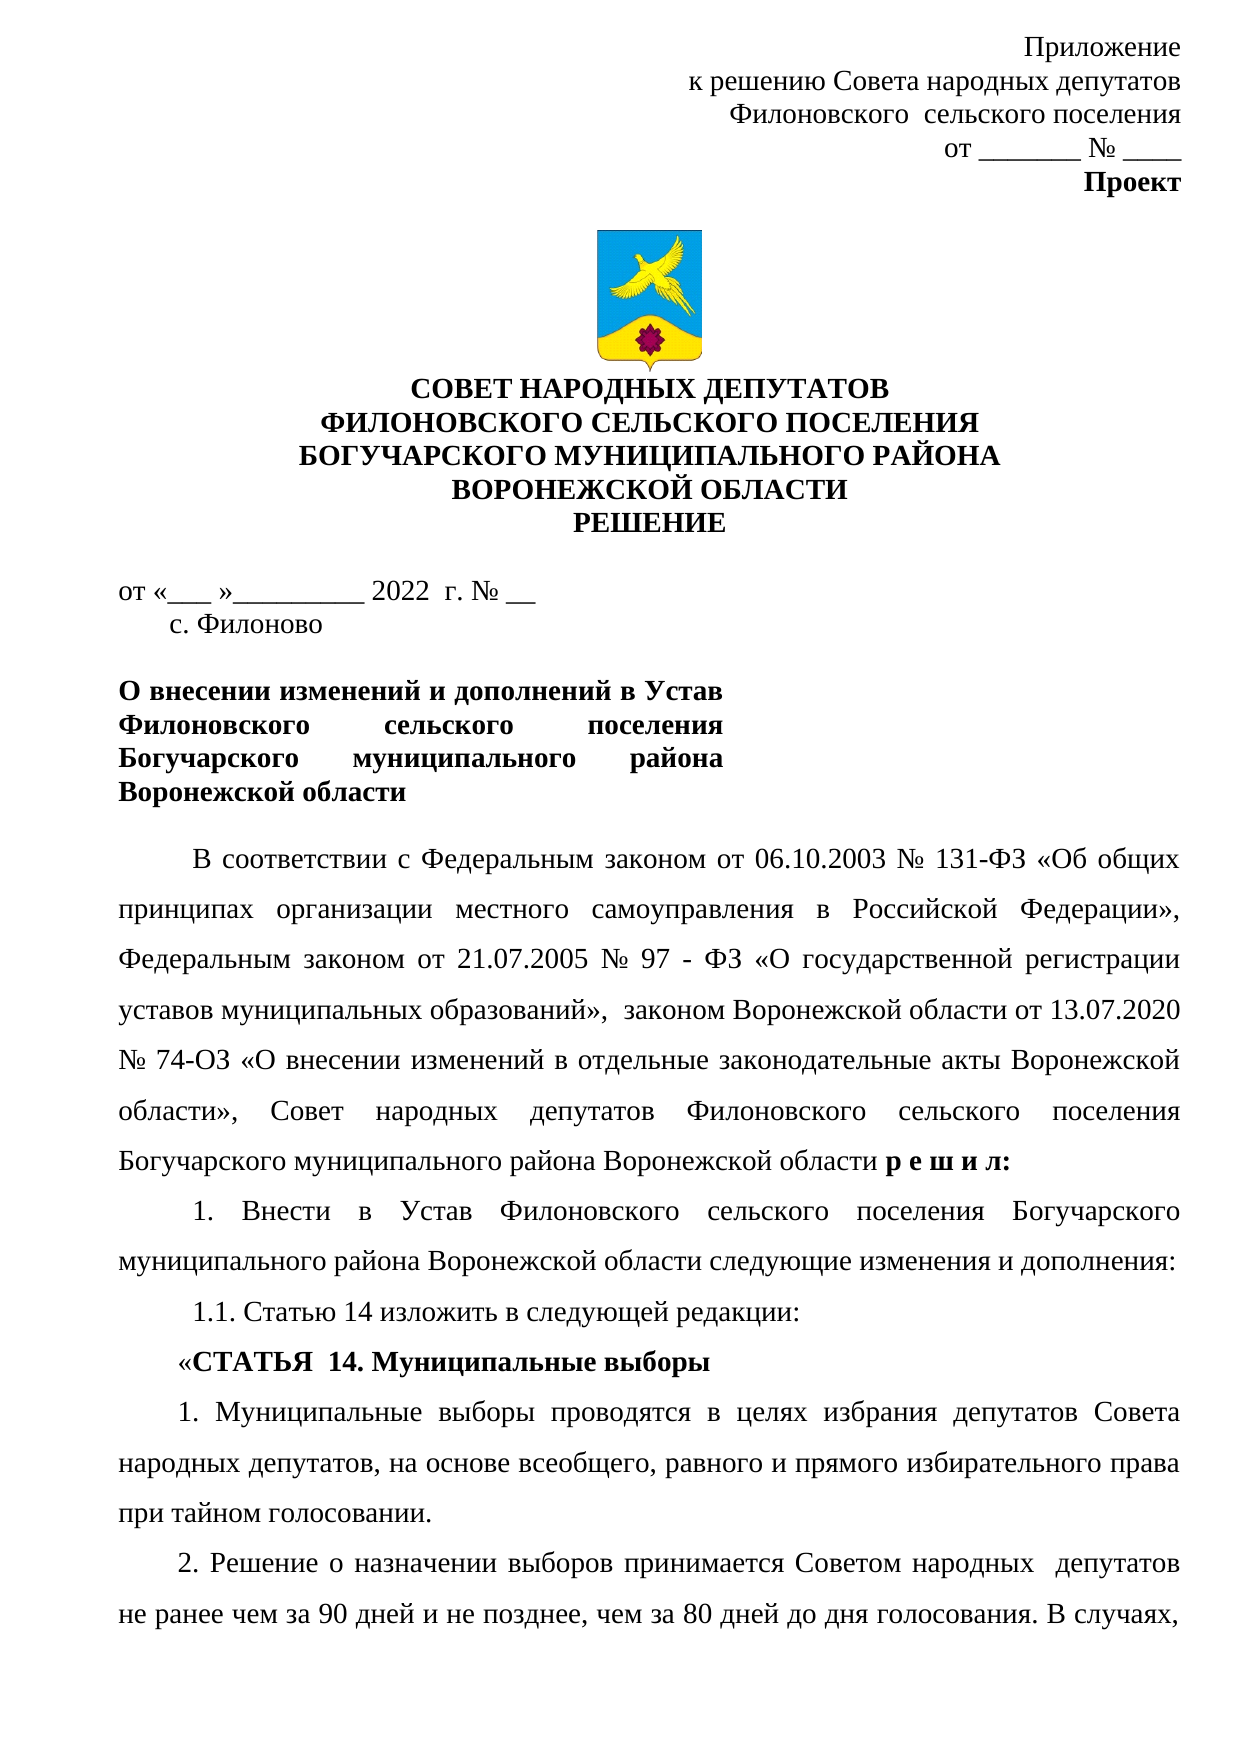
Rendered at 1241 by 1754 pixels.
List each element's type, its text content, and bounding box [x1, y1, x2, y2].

text с. Филоново [118, 606, 1181, 640]
text БОГУЧАРСКОГО МУНИЦИПАЛЬНОГО РАЙОНА [118, 438, 1181, 472]
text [118, 1545, 1181, 1629]
picture [597, 232, 702, 372]
text ФИЛОНОВСКОГО СЕЛЬСКОГО ПОСЕЛЕНИЯ [118, 405, 1181, 438]
text 1. Муниципальные выборы проводятся в целях избрания депутатов Совета народных депутатов, на основе всеобщего, равного и прямого избирательного права при тайном голосовании. [118, 1394, 1181, 1529]
text к решению Совета народных депутатов Филоновского сельского поселения [532, 63, 1181, 130]
text Приложение [532, 29, 1181, 63]
text СОВЕТ НАРОДНЫХ ДЕПУТАТОВ [118, 371, 1181, 405]
text 1.1. Статью 14 изложить в следующей редакции: [118, 1294, 1181, 1327]
text ВОРОНЕЖСКОЙ ОБЛАСТИ [118, 472, 1181, 506]
text 1. Внести в Устав Филоновского сельского поселения Богучарского муниципального района Воронежской области следующие изменения и дополнения: [118, 1193, 1181, 1277]
text РЕШЕНИЕ [118, 506, 1181, 539]
text О внесении изменений и дополнений в Устав Филоновского сельского поселения Богучарского муниципального района Воронежской области [118, 673, 723, 807]
text «СТАТЬЯ 14. Муниципальные выборы [118, 1344, 1181, 1378]
text от «___ »_________ 2022 г. № __ [118, 573, 1181, 606]
text от _______ № ____ [532, 130, 1181, 164]
text Проект [118, 164, 1181, 197]
text В соответствии с Федеральным законом от 06.10.2003 № 131-ФЗ «Об общих принципах организации местного самоуправления в Российской Федерации», Федеральным законом от 21.07.2005 № 97 - ФЗ «О государственной регистрации уставов муниципальных образований», законом Воронежской области от 13.07.2020 № 74-ОЗ «О внесении изменений в отдельные законодательные акты Воронежской области», Совет народных депутатов Филоновского сельского поселения Богучарского муниципального района Воронежской области р е ш и л: [118, 841, 1181, 1176]
picture [611, 236, 694, 315]
